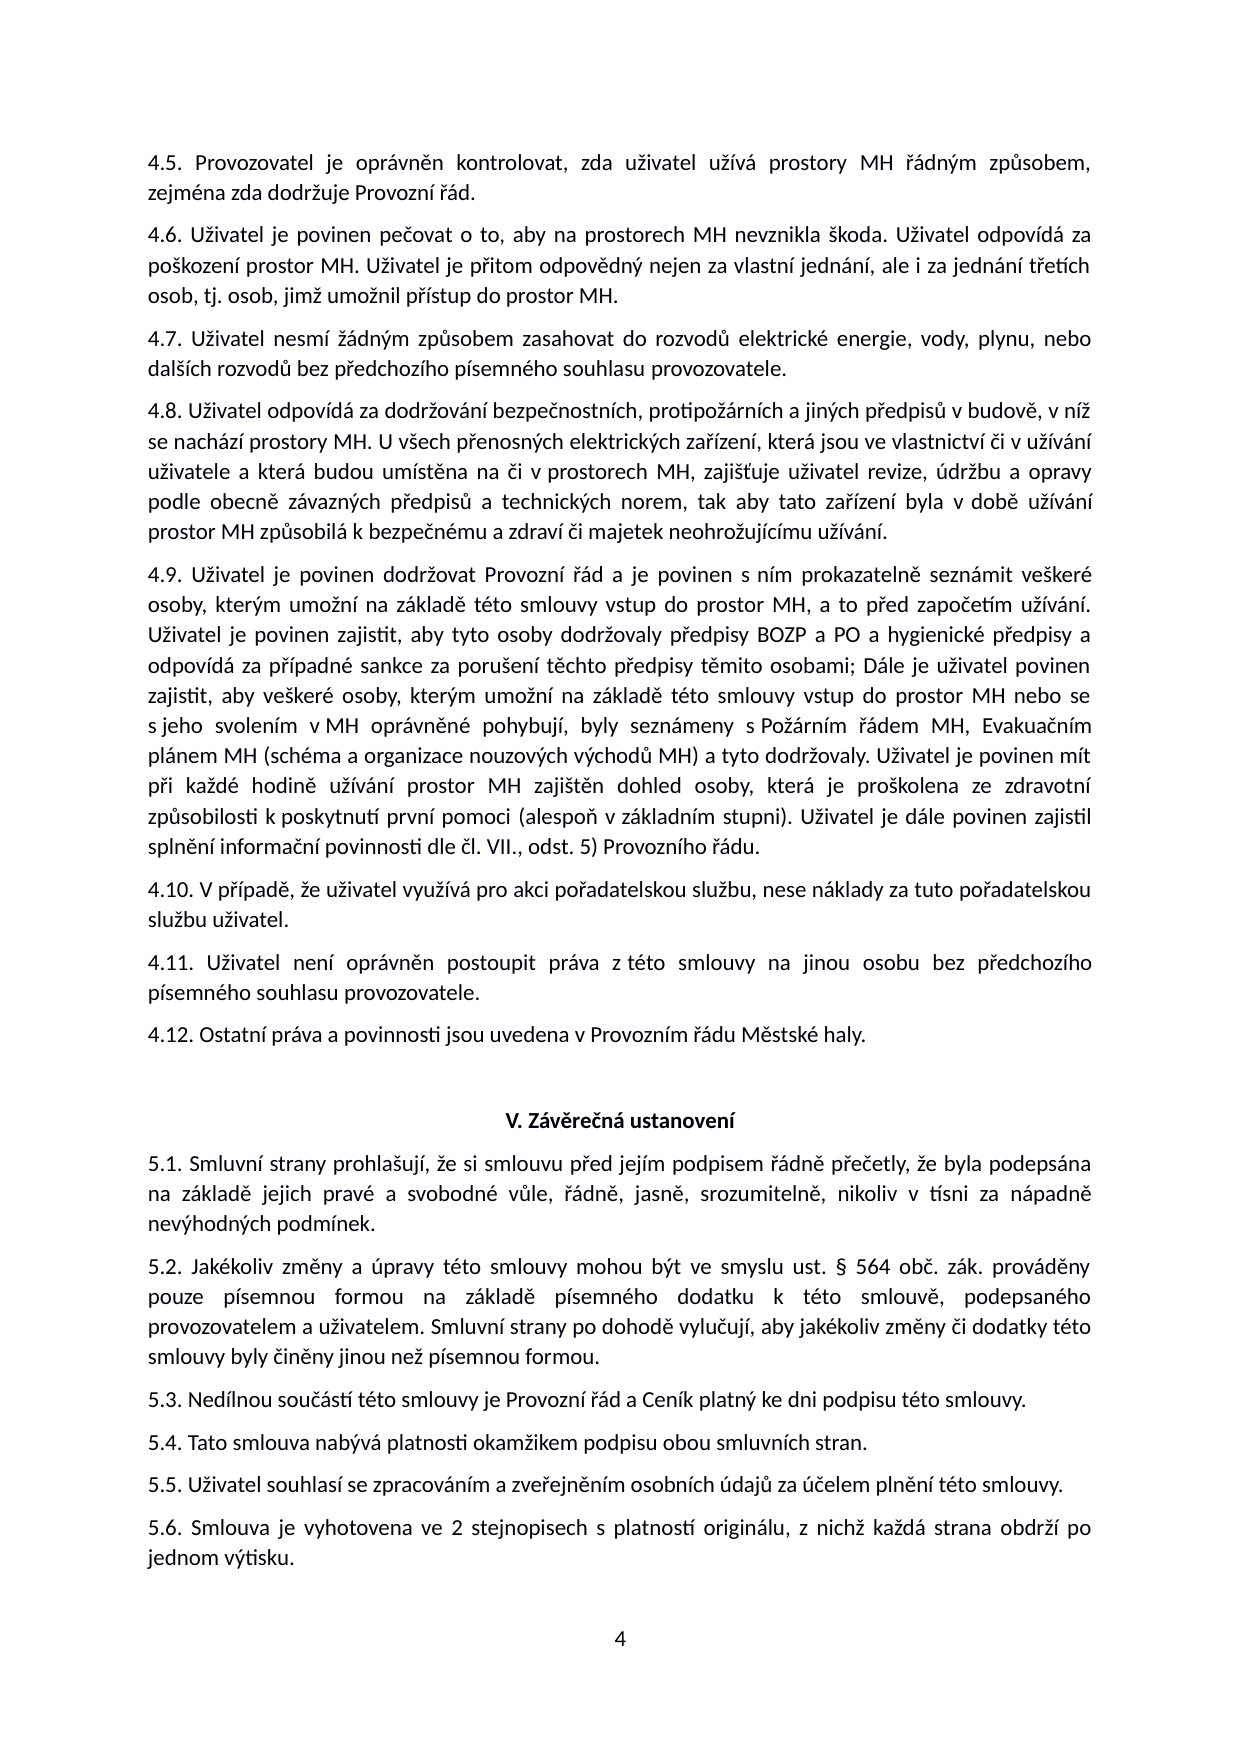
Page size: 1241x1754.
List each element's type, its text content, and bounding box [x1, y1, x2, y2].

text 4.6. Uživatel je povinen pečovat o to, aby na prostorech MH nevznikla škoda. Uživatel odpovídá za poškození prostor MH. Uživatel je přitom odpovědný nejen za vlastní jednání, ale i za jednání třetích osob, tj. osob, jimž umožnil přístup do prostor MH. [148, 221, 1093, 309]
text 5.4. Tato smlouva nabývá platnosti okamžikem podpisu obou smluvních stran. [148, 1428, 1093, 1456]
text 4.7. Uživatel nesmí žádným způsobem zasahovat do rozvodů elektrické energie, vody, plynu, nebo dalších rozvodů bez předchozího písemného souhlasu provozovatele. [148, 324, 1093, 382]
text 4.8. Uživatel odpovídá za dodržování bezpečnostních, protipožárních a jiných předpisů v budově, v níž se nachází prostory MH. U všech přenosných elektrických zařízení, která jsou ve vlastnictví či v užívání uživatele a která budou umístěna na či v prostorech MH, zajišťuje uživatel revize, údržbu a opravy podle obecně závazných předpisů a technických norem, tak aby tato zařízení byla v době užívání prostor MH způsobilá k bezpečnému a zdraví či majetek neohrožujícímu užívání. [148, 397, 1093, 545]
text 4.12. Ostatní práva a povinnosti jsou uvedena v Provozním řádu Městské haly. [148, 1021, 1093, 1048]
text 4.11. Uživatel není oprávněn postoupit práva z této smlouvy na jinou osobu bez předchozího písemného souhlasu provozovatele. [148, 948, 1093, 1006]
text 5.5. Uživatel souhlasí se zpracováním a zveřejněním osobních údajů za účelem plnění této smlouvy. [148, 1471, 1093, 1498]
text 5.1. Smluvní strany prohlašují, že si smlouvu před jejím podpisem řádně přečetly, že byla podepsána na základě jejich pravé a svobodné vůle, řádně, jasně, srozumitelně, nikoliv v tísni za nápadně nevýhodných podmínek. [148, 1149, 1093, 1237]
text 5.6. Smlouva je vyhotovena ve 2 stejnopisech s platností originálu, z nichž každá strana obdrží po jednom výtisku. [148, 1513, 1093, 1571]
text 4.9. Uživatel je povinen dodržovat Provozní řád a je povinen s ním prokazatelně seznámit veškeré osoby, kterým umožní na základě této smlouvy vstup do prostor MH, a to před započetím užívání. Uživatel je povinen zajistit, aby tyto osoby dodržovaly předpisy BOZP a PO a hygienické předpisy a odpovídá za případné sankce za porušení těchto předpisy těmito osobami; Dále je uživatel povinen zajistit, aby veškeré osoby, kterým umožní na základě této smlouvy vstup do prostor MH nebo se s jeho svolením v MH oprávněné pohybují, byly seznámeny s Požárním řádem MH, Evakuačním plánem MH (schéma a organizace nouzových východů MH) a tyto dodržovaly. Uživatel je povinen mít při každé hodině užívání prostor MH zajištěn dohled osoby, která je proškolena ze zdravotní způsobilosti k poskytnutí první pomoci (alespoň v základním stupni). Uživatel je dále povinen zajistil splnění informační povinnosti dle čl. VII., odst. 5) Provozního řádu. [148, 560, 1093, 860]
text 5.2. Jakékoliv změny a úpravy této smlouvy mohou být ve smyslu ust. § 564 obč. zák. prováděny pouze písemnou formou na základě písemného dodatku k této smlouvě, podepsaného provozovatelem a uživatelem. Smluvní strany po dohodě vylučují, aby jakékoliv změny či dodatky této smlouvy byly činěny jinou než písemnou formou. [148, 1252, 1093, 1370]
text 5.3. Nedílnou součástí této smlouvy je Provozní řád a Ceník platný ke dni podpisu této smlouvy. [148, 1385, 1093, 1413]
text 4.10. V případě, že uživatel využívá pro akci pořadatelskou službu, nese náklady za tuto pořadatelskou službu uživatel. [148, 875, 1093, 933]
text V. Závěrečná ustanovení [148, 1106, 1093, 1134]
text 4.5. Provozovatel je oprávněn kontrolovat, zda uživatel užívá prostory MH řádným způsobem, zejména zda dodržuje Provozní řád. [148, 148, 1093, 206]
